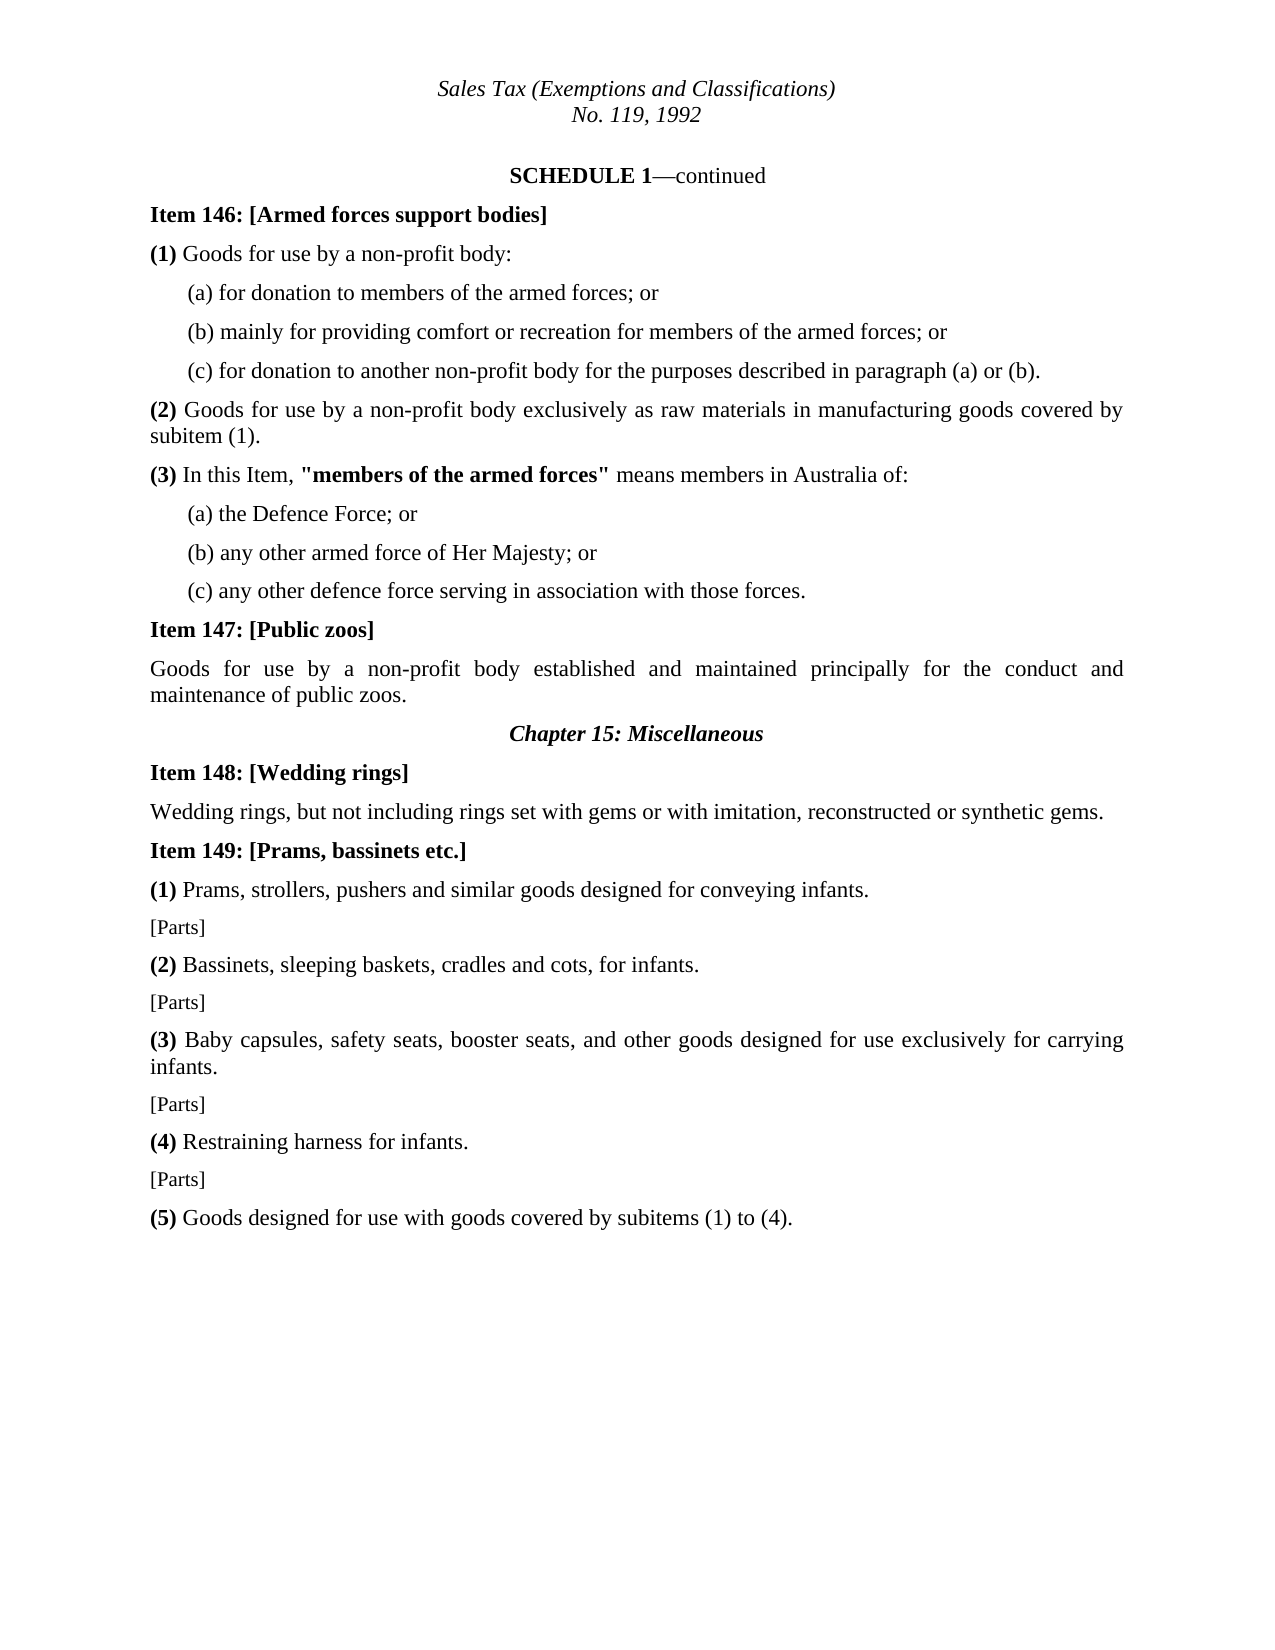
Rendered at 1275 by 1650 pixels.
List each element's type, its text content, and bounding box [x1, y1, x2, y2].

text (c) any other defence force serving in association with those forces. [187, 577, 1125, 604]
text (b) mainly for providing comfort or recreation for members of the armed forces; or [187, 318, 1125, 344]
text Item 146: [Armed forces support bodies] [150, 201, 1125, 228]
text [Parts] [150, 990, 1125, 1014]
text Item 149: [Prams, bassinets etc.] [150, 837, 1125, 863]
text Item 147: [Public zoos] [150, 616, 1125, 643]
text (4) Restraining harness for infants. [150, 1128, 1125, 1155]
text (3) Baby capsules, safety seats, booster seats, and other goods designed for use exclusively for carrying infants. [150, 1027, 1125, 1079]
text (a) for donation to members of the armed forces; or [187, 279, 1125, 305]
text (5) Goods designed for use with goods covered by subitems (1) to (4). [150, 1204, 1125, 1230]
text Wedding rings, but not including rings set with gems or with imitation, reconstructed or synthetic gems. [150, 798, 1125, 824]
text Goods for use by a non-profit body established and maintained principally for the conduct and maintenance of public zoos. [150, 655, 1125, 708]
text [Parts] [150, 1167, 1125, 1191]
text SCHEDULE 1—continued [150, 162, 1125, 189]
text (2) Bassinets, sleeping baskets, cradles and cots, for infants. [150, 951, 1125, 977]
text (3) In this Item, "members of the armed forces" means members in Australia of: [150, 461, 1125, 487]
text [Parts] [150, 1092, 1125, 1116]
text Item 148: [Wedding rings] [150, 759, 1125, 786]
text (1) Prams, strollers, pushers and similar goods designed for conveying infants. [150, 876, 1125, 902]
text (c) for donation to another non-profit body for the purposes described in paragraph (a) or (b). [187, 357, 1125, 383]
text (1) Goods for use by a non-profit body: [150, 240, 1125, 267]
text [Parts] [150, 914, 1125, 939]
text (2) Goods for use by a non-profit body exclusively as raw materials in manufacturing goods covered by subitem (1). [150, 396, 1125, 448]
text (b) any other armed force of Her Majesty; or [187, 538, 1125, 565]
text Chapter 15: Miscellaneous [150, 720, 1125, 747]
text (a) the Defence Force; or [187, 500, 1125, 526]
